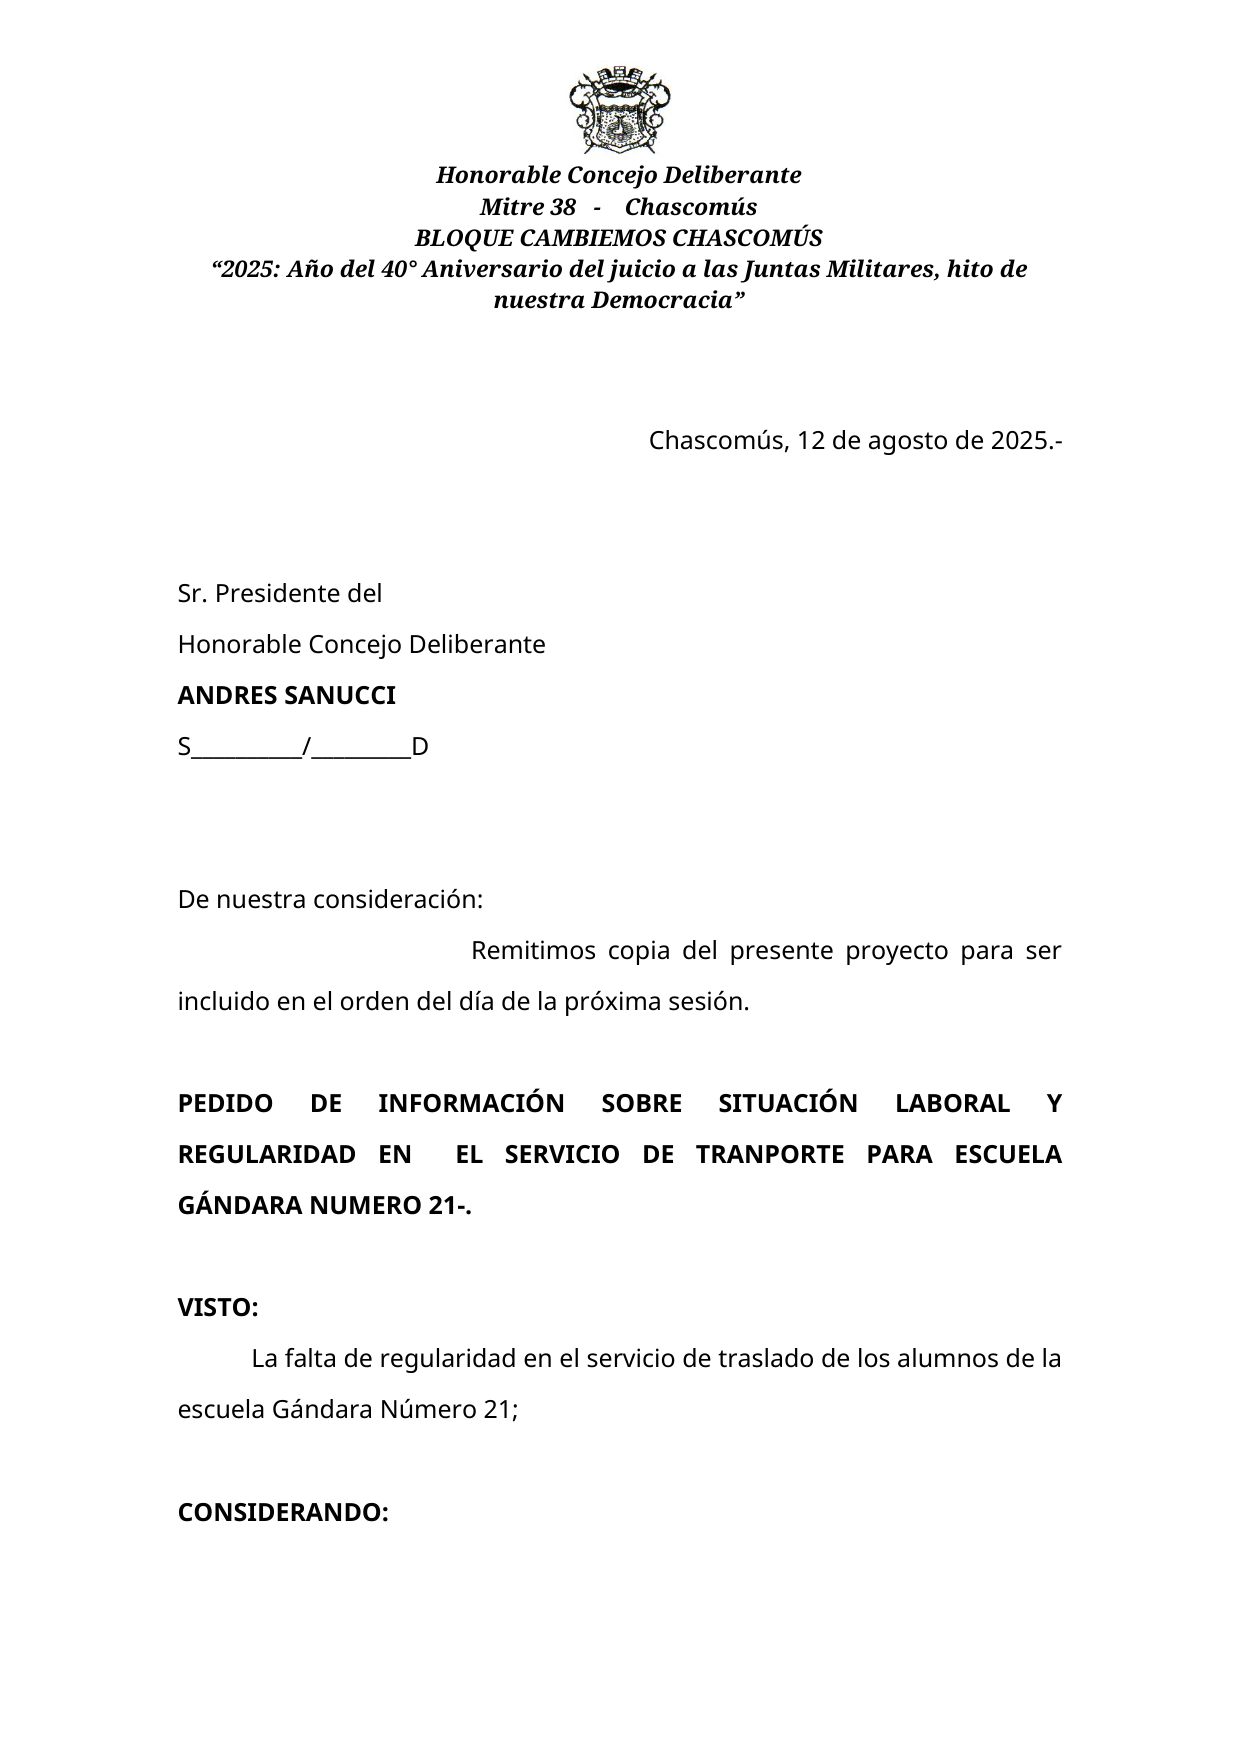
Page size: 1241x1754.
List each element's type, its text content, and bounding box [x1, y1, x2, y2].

text CONSIDERANDO: [177, 1494, 1063, 1528]
text S__________/_________D [177, 729, 1063, 763]
text La falta de regularidad en el servicio de traslado de los alumnos de la escuela Gándara Número 21; [177, 1341, 1063, 1426]
text Remitimos copia del presente proyecto para ser incluido en el orden del día de la próxima sesión. [177, 933, 1063, 1018]
text Chascomús, 12 de agosto de 2025.- [177, 422, 1063, 456]
text De nuestra consideración: [177, 882, 1063, 916]
picture [563, 60, 678, 160]
text PEDIDO DE INFORMACIÓN SOBRE SITUACIÓN LABORAL Y REGULARIDAD EN EL SERVICIO DE TRANPORTE PARA ESCUELA GÁNDARA NUMERO 21-. [177, 1086, 1063, 1222]
text Honorable Concejo Deliberante [177, 627, 1063, 661]
text Sr. Presidente del [177, 576, 1063, 609]
text VISTO: [177, 1290, 1063, 1324]
text ANDRES SANUCCI [177, 678, 1063, 712]
